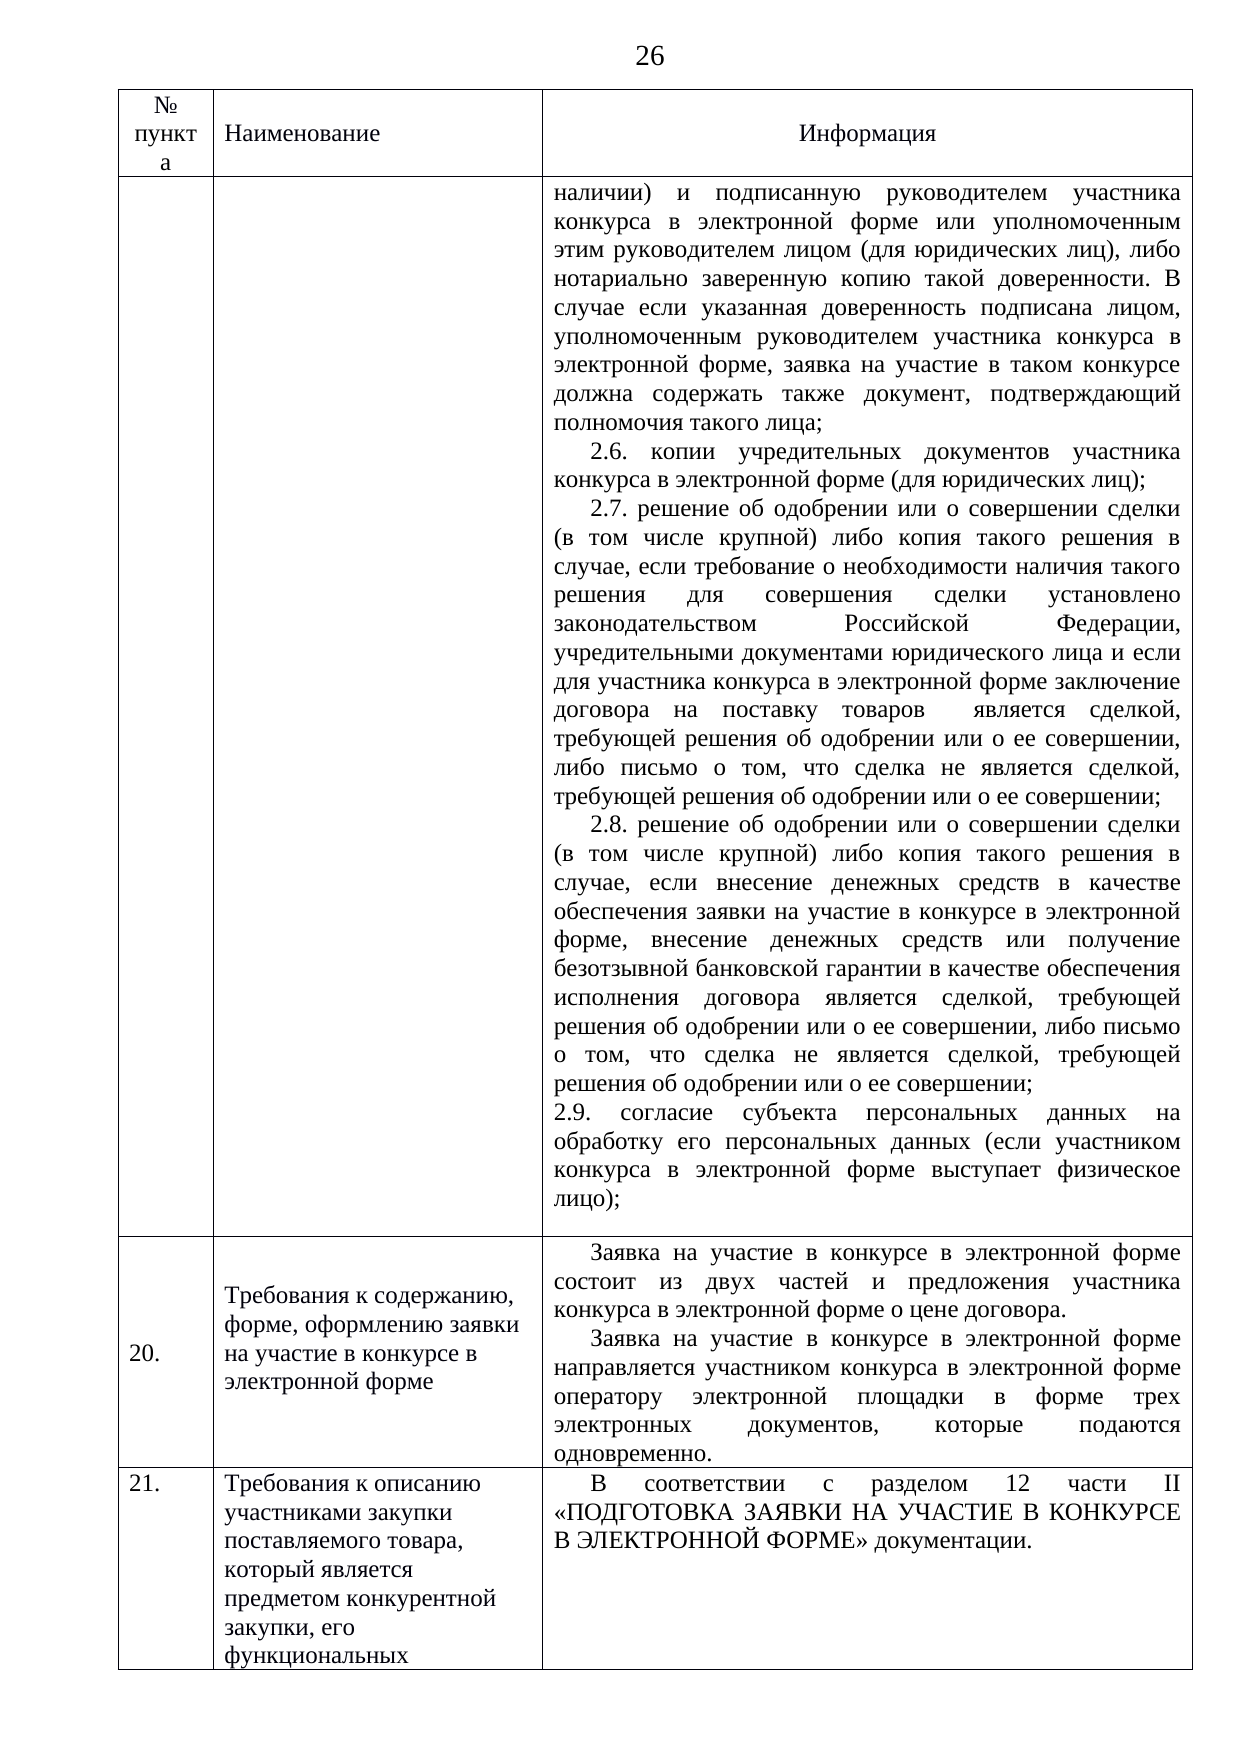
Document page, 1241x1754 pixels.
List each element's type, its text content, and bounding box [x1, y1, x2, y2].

table_cell Требования к содержанию, форме, оформлению заявки на участие в конкурсе в электронной форме [214, 1237, 542, 1467]
table_header Наименование [214, 90, 542, 176]
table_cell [543, 1468, 1192, 1669]
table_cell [214, 177, 542, 1236]
table_cell Заявка на участие в конкурсе в электронной форме состоит из двух частей и предложения участника конкурса в электронной форме о цене договора. Заявка на участие в конкурсе в электронной форме направляется участником конкурса в электронной форме оператору электронной площадки в форме трех электронных документов, которые подаются одновременно. [543, 1237, 1192, 1467]
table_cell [214, 1468, 542, 1669]
table_cell [119, 1237, 213, 1467]
table_cell [119, 177, 213, 1236]
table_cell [543, 177, 1192, 1236]
table_header Информация [543, 90, 1192, 176]
table_header № пункта [119, 90, 213, 176]
table_cell [119, 1468, 213, 1669]
